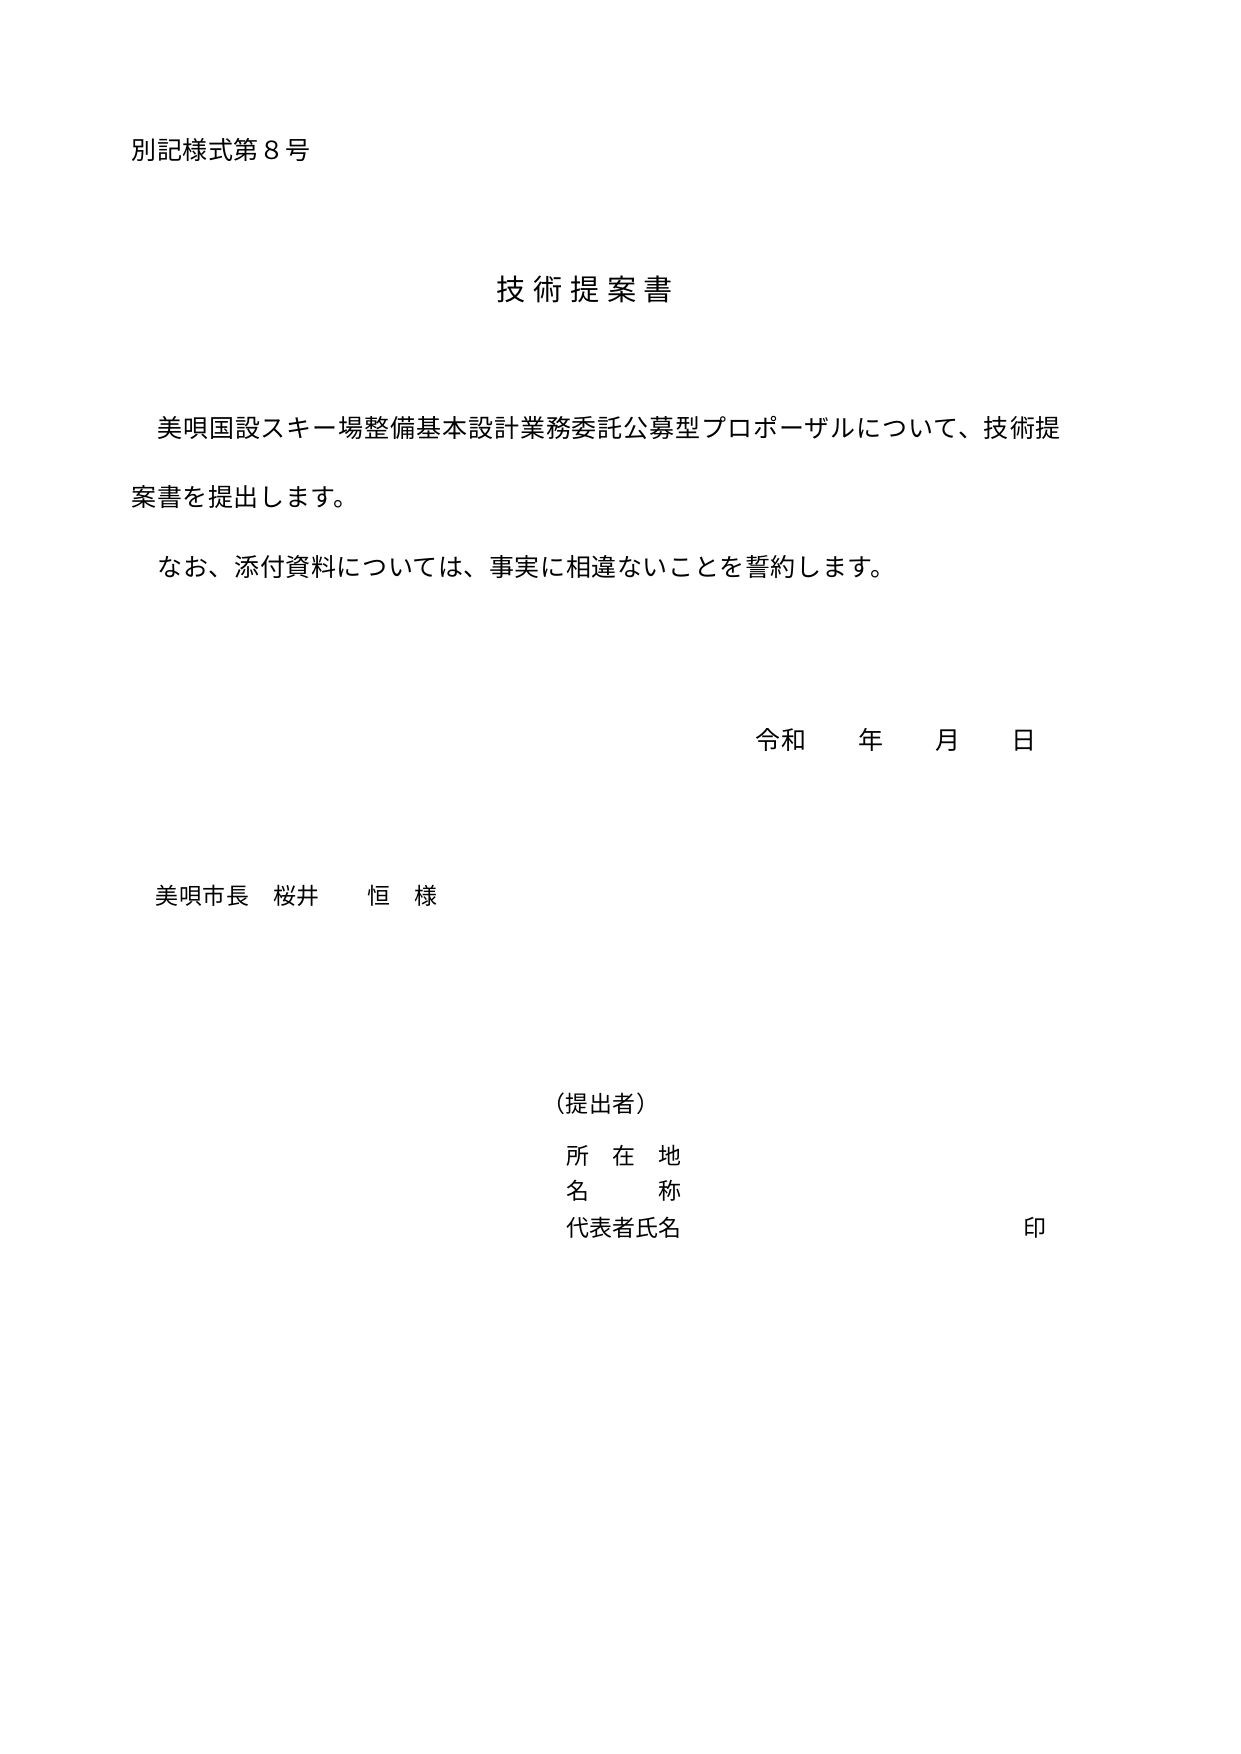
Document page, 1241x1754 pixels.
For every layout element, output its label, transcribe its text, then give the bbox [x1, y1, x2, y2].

text （提出者） [131, 1085, 1063, 1120]
text 所 在 地 [131, 1137, 763, 1172]
text 技 術 提 案 書 [131, 253, 1063, 322]
text 代表者氏名 印 [131, 1209, 1063, 1243]
text 別記様式第８号 [131, 114, 1063, 183]
text 名 称 [131, 1172, 763, 1207]
text 美唄市長 桜井 恒 様 [131, 877, 1063, 912]
text 令和 年 月 日 [131, 704, 1037, 773]
text 美唄国設スキー場整備基本設計業務委託公募型プロポーザルについて、技術提案書を提出します。 [131, 392, 1063, 530]
text なお、添付資料については、事実に相違ないことを誓約します。 [131, 530, 1063, 600]
